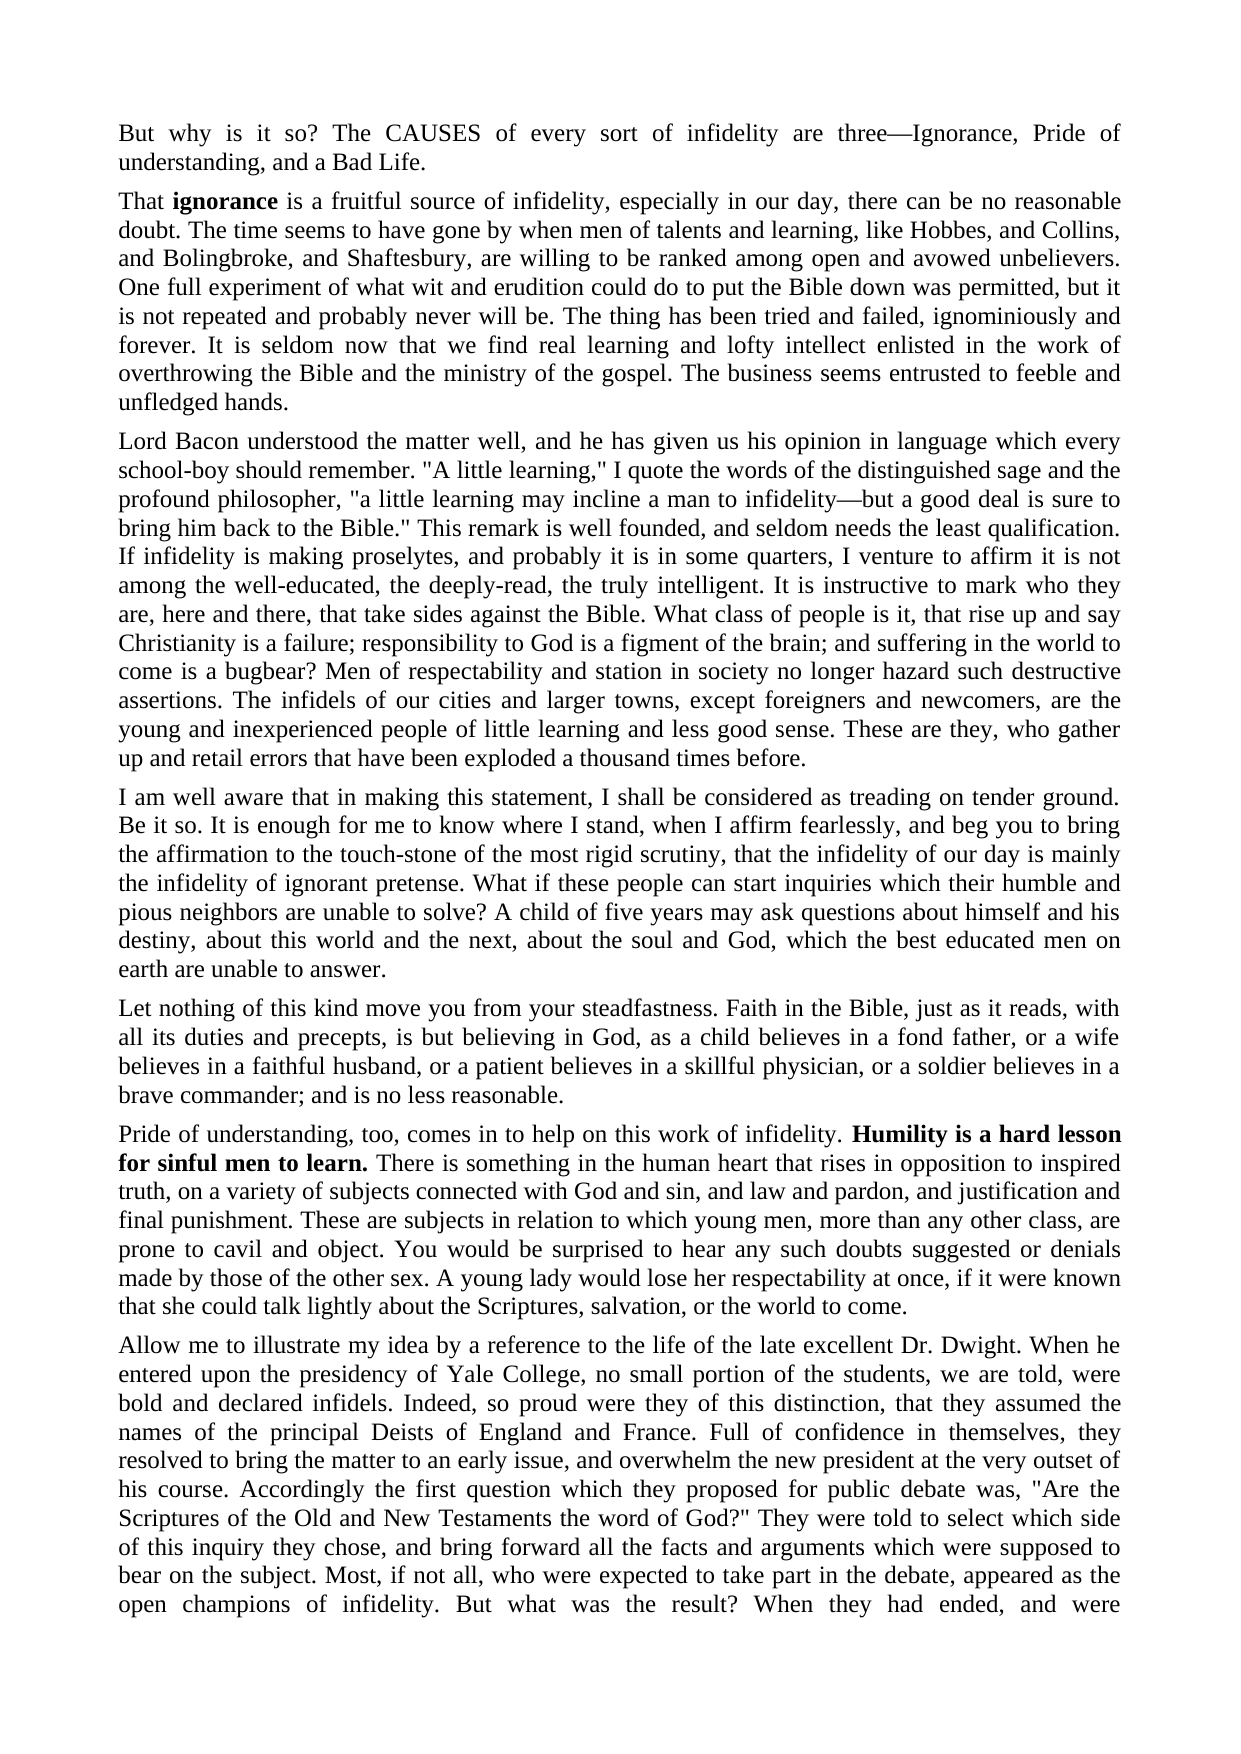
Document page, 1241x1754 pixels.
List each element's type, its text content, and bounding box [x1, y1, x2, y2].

text Pride of understanding, too, comes in to help on this work of infidelity. Humility is a hard lesson for sinful men to learn. There is something in the human heart that rises in opposition to inspired truth, on a variety of subjects connected with God and sin, and law and pardon, and justification and final punishment. These are subjects in relation to which young men, more than any other class, are prone to cavil and object. You would be surprised to hear any such doubts suggested or denials made by those of the other sex. A young lady would lose her respectability at once, if it were known that she could talk lightly about the Scriptures, salvation, or the world to come. [118, 1119, 1122, 1320]
text That ignorance is a fruitful source of infidelity, especially in our day, there can be no reasonable doubt. The time seems to have gone by when men of talents and learning, like Hobbes, and Collins, and Bolingbroke, and Shaftesbury, are willing to be ranked among open and avowed unbelievers. One full experiment of what wit and erudition could do to put the Bible down was permitted, but it is not repeated and probably never will be. The thing has been tried and failed, ignominiously and forever. It is seldom now that we find real learning and lofty intellect enlisted in the work of overthrowing the Bible and the ministry of the gospel. The business seems entrusted to feeble and unfledged hands. [118, 186, 1122, 416]
text Lord Bacon understood the matter well, and he has given us his opinion in language which every school-boy should remember. "A little learning," I quote the words of the distinguished sage and the profound philosopher, "a little learning may incline a man to infidelity—but a good deal is sure to bring him back to the Bible." This remark is well founded, and seldom needs the least qualification. If infidelity is making proselytes, and probably it is in some quarters, I venture to affirm it is not among the well-educated, the deeply-read, the truly intelligent. It is instructive to mark who they are, here and there, that take sides against the Bible. What class of people is it, that rise up and say Christianity is a failure; responsibility to God is a figment of the brain; and suffering in the world to come is a bugbear? Men of respectability and station in society no longer hazard such destructive assertions. The infidels of our cities and larger towns, except foreigners and newcomers, are the young and inexperienced people of little learning and less good sense. These are they, who gather up and retail errors that have been exploded a thousand times before. [118, 426, 1122, 771]
text I am well aware that in making this statement, I shall be considered as treading on tender ground. Be it so. It is enough for me to know where I stand, when I affirm fearlessly, and beg you to bring the affirmation to the touch-stone of the most rigid scrutiny, that the infidelity of our day is mainly the infidelity of ignorant pretense. What if these people can start inquiries which their humble and pious neighbors are unable to solve? A child of five years may ask questions about himself and his destiny, about this world and the next, about the soul and God, which the best educated men on earth are unable to answer. [118, 782, 1122, 983]
text Let nothing of this kind move you from your steadfastness. Faith in the Bible, just as it reads, with all its duties and precepts, is but believing in God, as a child believes in a fond father, or a wife believes in a faithful husband, or a patient believes in a skillful physician, or a soldier believes in a brave commander; and is no less reasonable. [118, 993, 1122, 1108]
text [118, 1331, 1122, 1618]
text But why is it so? The CAUSES of every sort of infidelity are three—Ignorance, Pride of understanding, and a Bad Life. [118, 118, 1122, 176]
